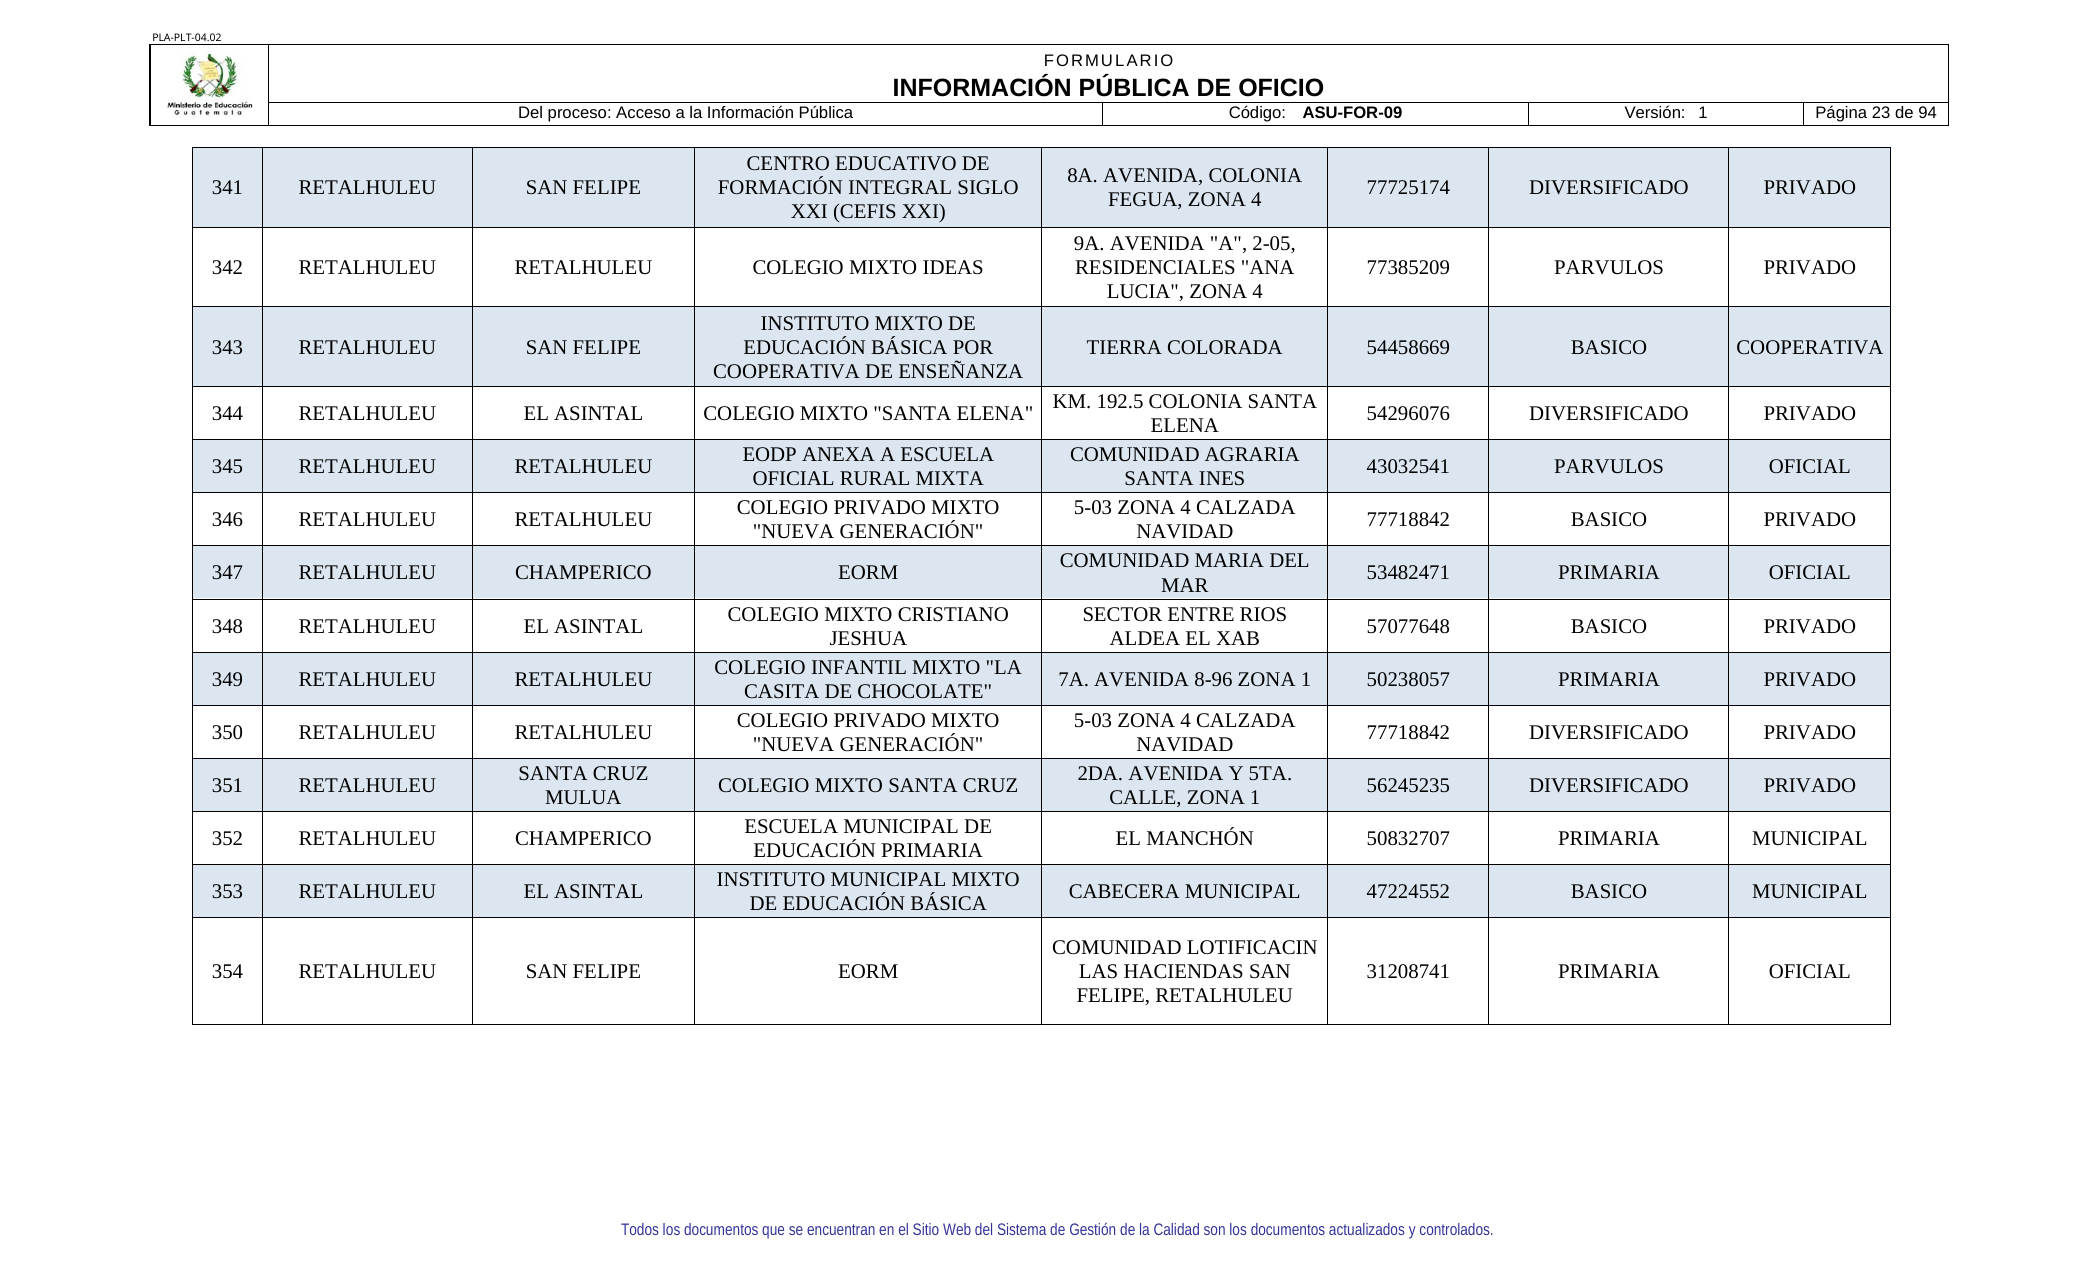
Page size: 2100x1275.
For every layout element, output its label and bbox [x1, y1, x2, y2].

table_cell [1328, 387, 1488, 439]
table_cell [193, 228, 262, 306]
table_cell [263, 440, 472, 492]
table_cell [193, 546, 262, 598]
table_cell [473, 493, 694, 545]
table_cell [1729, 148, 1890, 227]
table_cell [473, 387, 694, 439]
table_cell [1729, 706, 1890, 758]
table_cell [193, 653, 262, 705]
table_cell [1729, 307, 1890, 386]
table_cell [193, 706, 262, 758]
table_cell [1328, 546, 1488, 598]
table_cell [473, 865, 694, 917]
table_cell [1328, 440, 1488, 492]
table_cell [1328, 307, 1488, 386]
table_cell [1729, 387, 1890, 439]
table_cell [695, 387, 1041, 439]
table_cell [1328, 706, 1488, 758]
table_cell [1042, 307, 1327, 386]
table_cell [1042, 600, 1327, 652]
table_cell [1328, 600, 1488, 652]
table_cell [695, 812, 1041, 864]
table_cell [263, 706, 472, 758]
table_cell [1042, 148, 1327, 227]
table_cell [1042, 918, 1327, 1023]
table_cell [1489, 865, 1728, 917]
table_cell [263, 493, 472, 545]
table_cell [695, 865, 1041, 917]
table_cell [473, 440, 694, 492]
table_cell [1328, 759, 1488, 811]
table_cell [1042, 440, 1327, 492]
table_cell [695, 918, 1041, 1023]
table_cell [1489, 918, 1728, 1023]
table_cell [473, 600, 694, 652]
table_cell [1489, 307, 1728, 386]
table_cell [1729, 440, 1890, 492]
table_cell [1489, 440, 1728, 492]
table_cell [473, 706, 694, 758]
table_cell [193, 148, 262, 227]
picture [166, 51, 253, 117]
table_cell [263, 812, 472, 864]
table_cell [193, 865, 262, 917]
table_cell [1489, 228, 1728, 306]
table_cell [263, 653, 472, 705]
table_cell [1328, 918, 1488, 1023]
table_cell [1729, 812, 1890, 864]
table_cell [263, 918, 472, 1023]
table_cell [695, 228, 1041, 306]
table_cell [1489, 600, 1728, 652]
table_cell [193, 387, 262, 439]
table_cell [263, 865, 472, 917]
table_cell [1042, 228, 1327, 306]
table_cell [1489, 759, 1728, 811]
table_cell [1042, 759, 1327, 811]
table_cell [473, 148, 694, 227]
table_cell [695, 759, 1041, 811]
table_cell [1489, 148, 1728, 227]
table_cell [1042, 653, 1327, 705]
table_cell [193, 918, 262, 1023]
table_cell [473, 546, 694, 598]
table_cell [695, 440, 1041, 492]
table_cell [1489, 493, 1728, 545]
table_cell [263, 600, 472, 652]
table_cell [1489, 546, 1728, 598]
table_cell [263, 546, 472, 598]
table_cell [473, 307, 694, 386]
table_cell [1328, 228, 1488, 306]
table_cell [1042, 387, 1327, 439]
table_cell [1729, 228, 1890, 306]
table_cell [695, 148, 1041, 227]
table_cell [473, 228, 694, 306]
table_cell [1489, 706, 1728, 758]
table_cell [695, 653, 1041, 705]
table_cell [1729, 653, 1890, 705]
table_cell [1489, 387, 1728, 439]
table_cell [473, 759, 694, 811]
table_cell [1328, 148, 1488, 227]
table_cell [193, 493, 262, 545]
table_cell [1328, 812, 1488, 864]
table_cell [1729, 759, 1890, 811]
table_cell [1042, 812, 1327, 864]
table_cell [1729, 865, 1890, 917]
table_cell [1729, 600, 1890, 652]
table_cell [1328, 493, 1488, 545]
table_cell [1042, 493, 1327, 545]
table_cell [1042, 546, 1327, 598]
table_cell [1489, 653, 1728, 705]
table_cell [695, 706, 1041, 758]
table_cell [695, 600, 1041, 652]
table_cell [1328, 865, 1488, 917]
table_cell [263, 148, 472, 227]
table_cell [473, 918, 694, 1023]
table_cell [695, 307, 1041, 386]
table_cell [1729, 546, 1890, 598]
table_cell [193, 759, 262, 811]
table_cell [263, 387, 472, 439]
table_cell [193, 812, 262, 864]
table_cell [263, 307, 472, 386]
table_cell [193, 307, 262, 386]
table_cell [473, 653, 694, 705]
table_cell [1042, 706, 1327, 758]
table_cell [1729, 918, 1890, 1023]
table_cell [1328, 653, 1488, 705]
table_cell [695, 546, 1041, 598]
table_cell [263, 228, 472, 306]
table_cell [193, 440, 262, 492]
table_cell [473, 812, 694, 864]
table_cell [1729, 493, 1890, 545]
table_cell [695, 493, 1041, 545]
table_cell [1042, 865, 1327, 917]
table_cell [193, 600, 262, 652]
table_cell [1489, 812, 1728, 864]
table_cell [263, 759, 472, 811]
